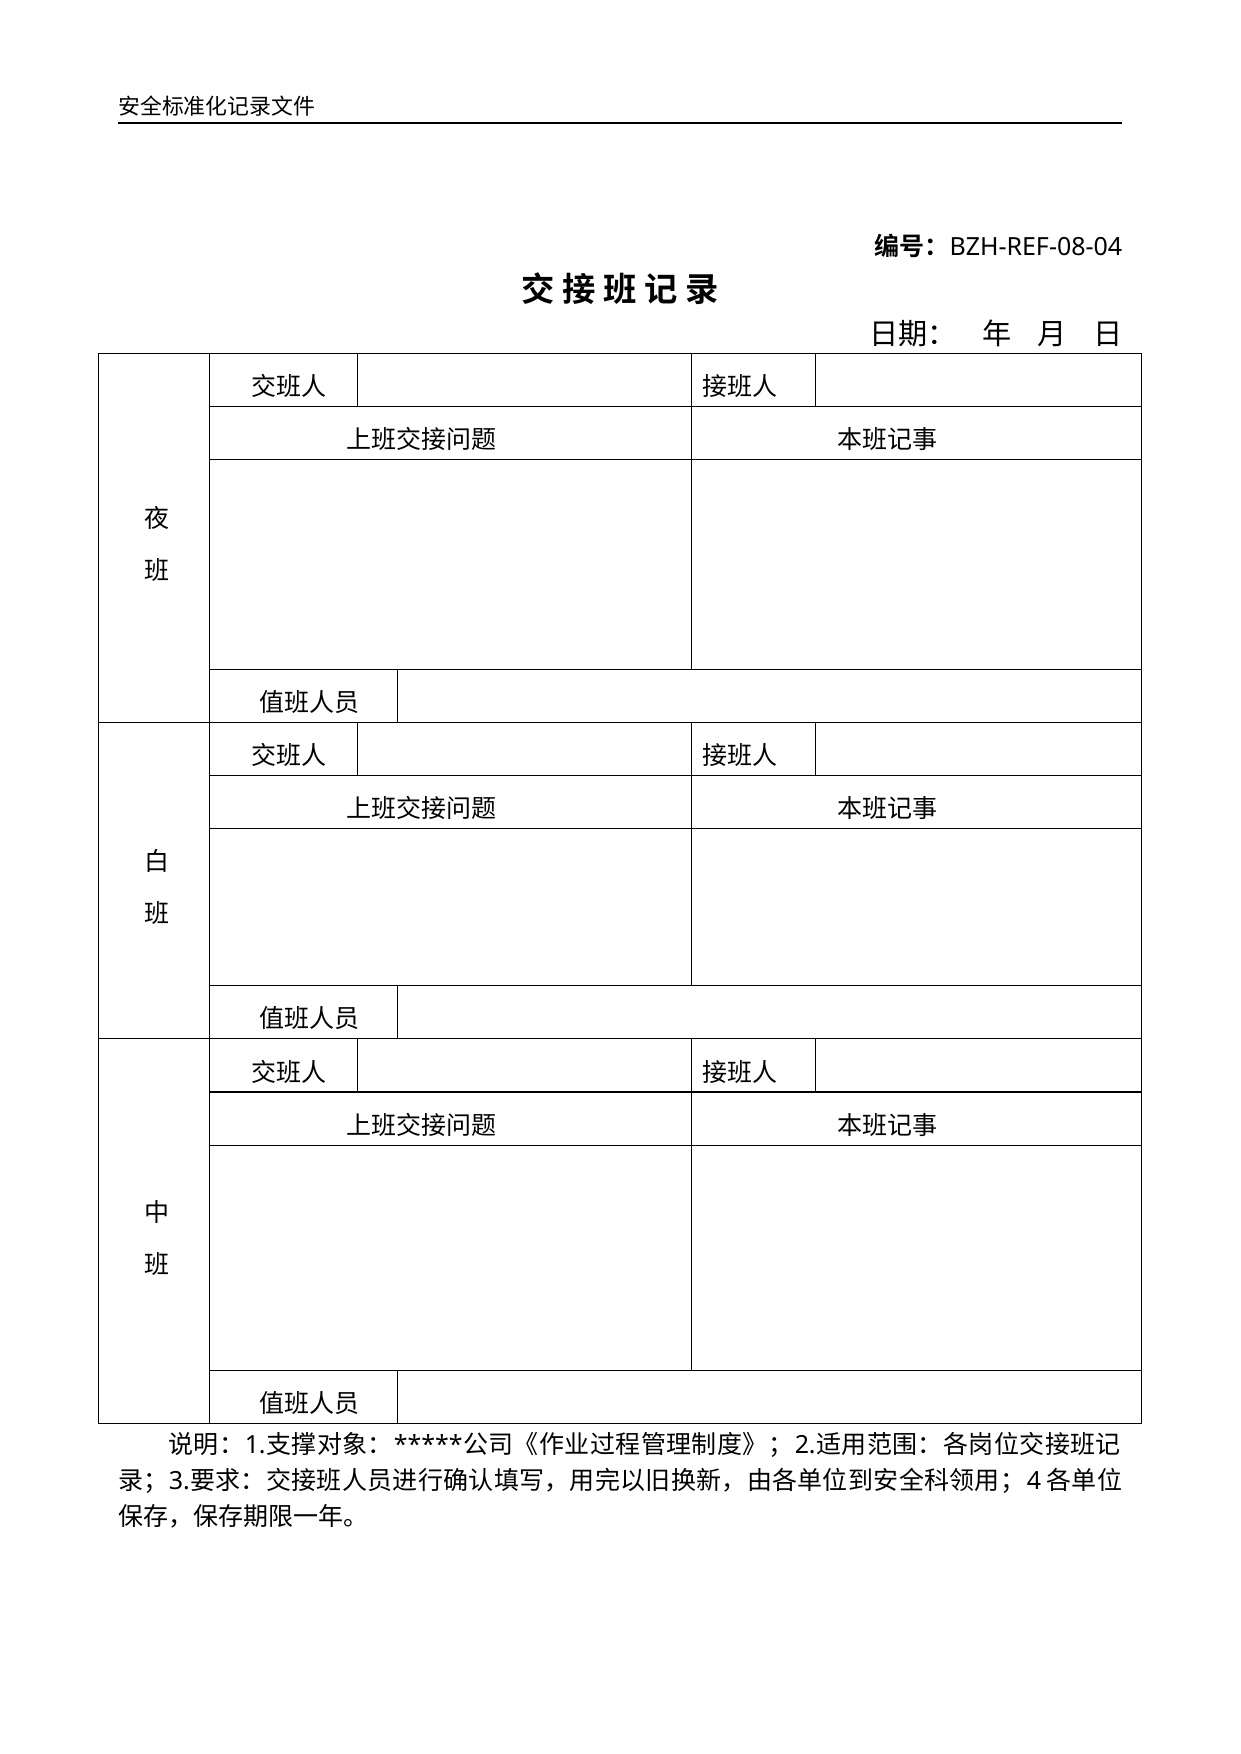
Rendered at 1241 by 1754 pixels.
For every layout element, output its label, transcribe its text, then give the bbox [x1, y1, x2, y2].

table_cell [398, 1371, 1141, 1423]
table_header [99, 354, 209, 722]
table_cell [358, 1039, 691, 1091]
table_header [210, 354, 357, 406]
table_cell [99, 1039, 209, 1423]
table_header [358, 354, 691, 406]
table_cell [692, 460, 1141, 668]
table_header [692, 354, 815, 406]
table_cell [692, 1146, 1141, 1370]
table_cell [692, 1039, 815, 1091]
text 编号：BZH-REF-08-04 [118, 226, 1122, 262]
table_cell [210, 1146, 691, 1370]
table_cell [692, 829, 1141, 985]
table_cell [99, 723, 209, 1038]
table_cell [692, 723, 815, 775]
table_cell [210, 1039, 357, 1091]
text 交 接 班 记 录 [118, 262, 1122, 311]
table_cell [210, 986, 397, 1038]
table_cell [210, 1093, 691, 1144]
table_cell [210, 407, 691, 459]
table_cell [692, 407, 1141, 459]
text 说明：1.支撑对象：*****公司《作业过程管理制度》；2.适用范围：各岗位交接班记录；3.要求：交接班人员进行确认填写，用完以旧换新，由各单位到安全科领用；4各单位保存，保存期限一年。 [118, 1424, 1122, 1533]
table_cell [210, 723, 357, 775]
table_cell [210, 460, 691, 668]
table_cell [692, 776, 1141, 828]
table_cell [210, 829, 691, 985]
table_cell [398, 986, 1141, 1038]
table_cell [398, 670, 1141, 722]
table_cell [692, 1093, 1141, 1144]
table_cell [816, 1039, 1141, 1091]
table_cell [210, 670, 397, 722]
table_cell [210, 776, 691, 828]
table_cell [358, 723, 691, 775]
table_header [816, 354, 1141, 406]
text 日期： 年 月 日 [118, 311, 1122, 353]
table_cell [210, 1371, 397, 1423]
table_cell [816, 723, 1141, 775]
